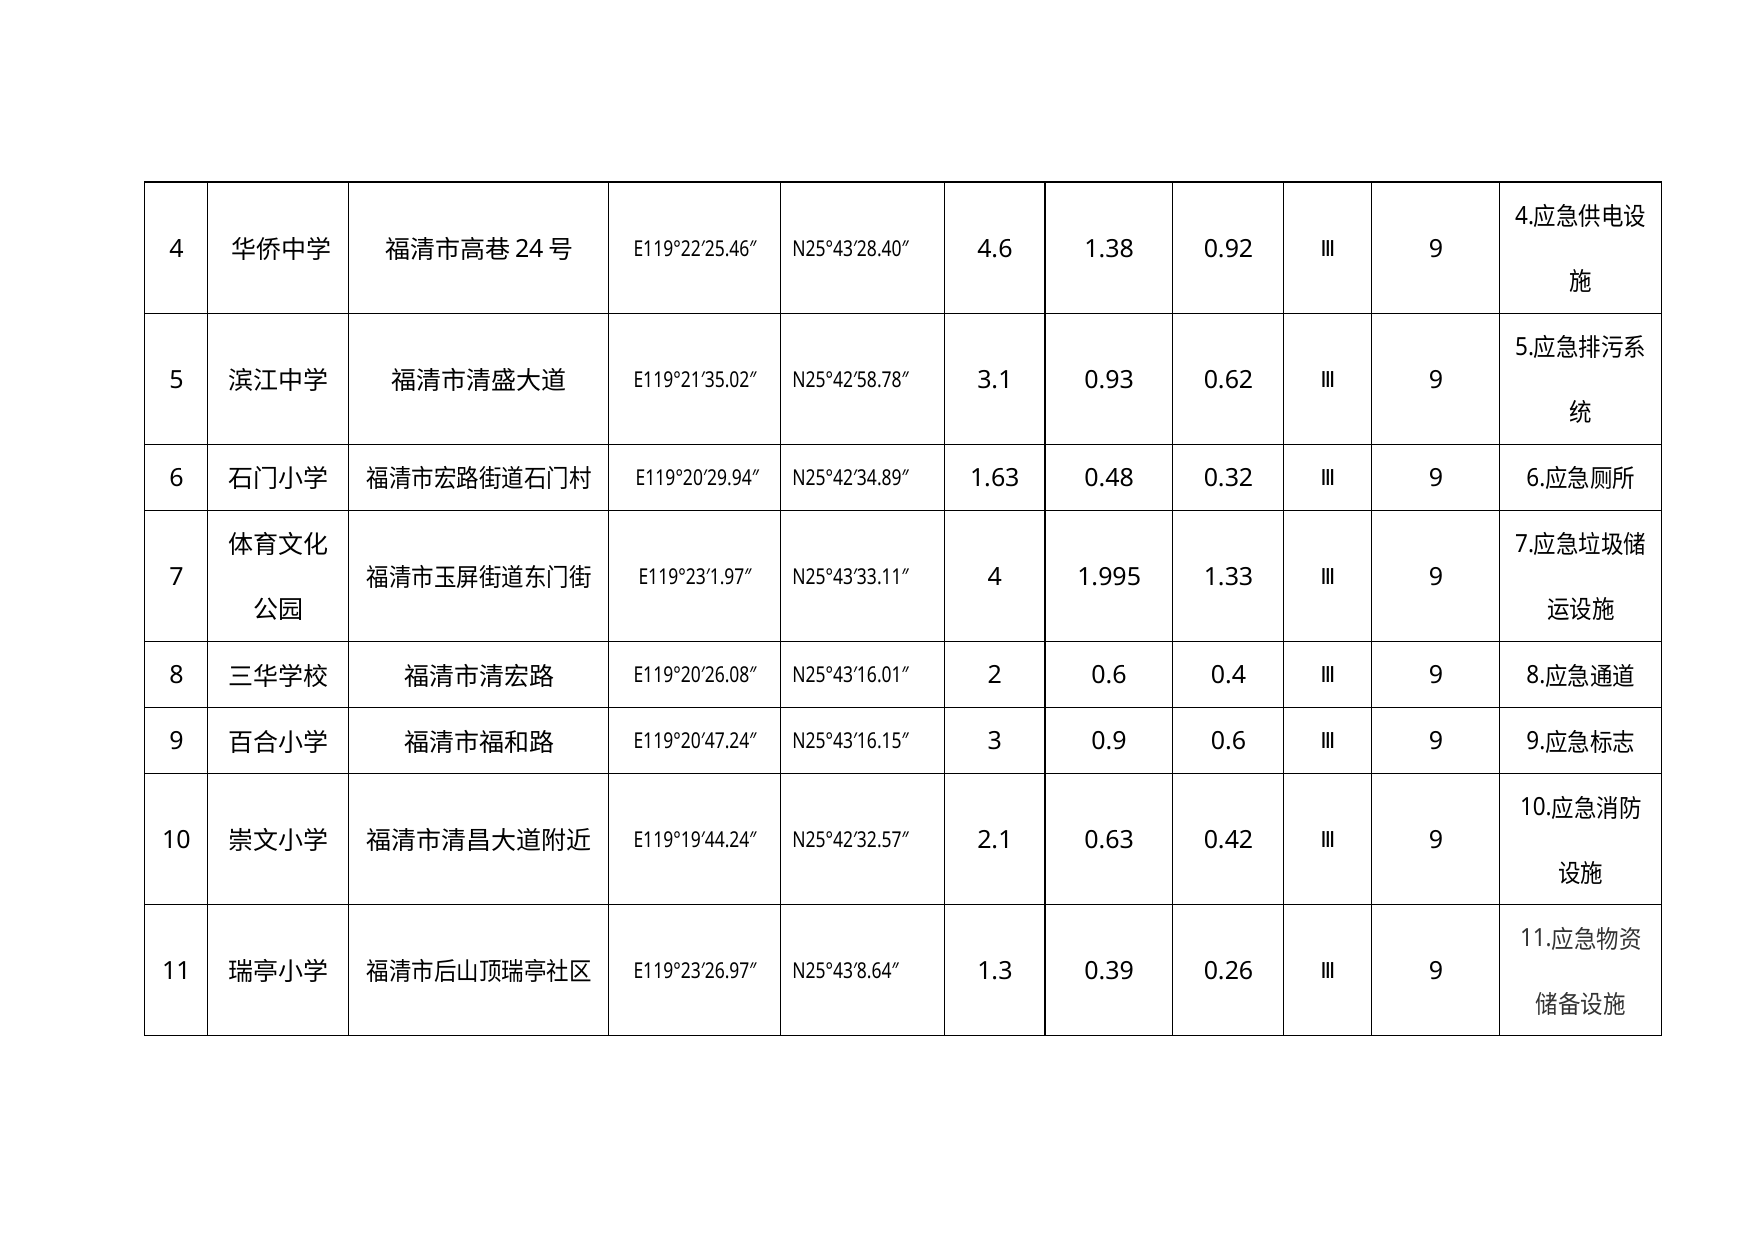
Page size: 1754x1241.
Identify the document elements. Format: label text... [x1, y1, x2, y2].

table_cell Ⅲ [1284, 905, 1371, 1035]
table_cell N25°43′16.01″ [781, 642, 944, 707]
table_cell 11 [145, 905, 207, 1035]
table_cell 石门小学 [208, 445, 348, 509]
table_cell 6.应急厕所 [1500, 445, 1661, 509]
table_cell 0.4 [1173, 642, 1283, 707]
table_cell E119°22′25.46″ [609, 183, 780, 312]
table_cell E119°20′29.94″ [609, 445, 780, 509]
table_cell 1.38 [1046, 183, 1172, 312]
table_cell 0.26 [1173, 905, 1283, 1035]
table_cell E119°21′35.02″ [609, 314, 780, 443]
table_cell Ⅲ [1284, 511, 1371, 641]
table_cell 0.32 [1173, 445, 1283, 509]
table_cell 9 [1372, 642, 1499, 707]
table_cell 6 [145, 445, 207, 509]
table_cell 9 [1372, 314, 1499, 443]
table_cell 9 [1372, 708, 1499, 773]
table_cell 0.6 [1046, 642, 1172, 707]
table_cell 1.63 [945, 445, 1044, 509]
table_cell 8.应急通道 [1500, 642, 1661, 707]
table_cell 福清市后山顶瑞亭社区 [349, 905, 608, 1035]
table_cell 百合小学 [208, 708, 348, 773]
table_cell E119°23′1.97″ [609, 511, 780, 641]
table_cell 3 [945, 708, 1044, 773]
table_cell E119°20′47.24″ [609, 708, 780, 773]
table_cell 4 [145, 183, 207, 312]
table_cell Ⅲ [1284, 708, 1371, 773]
table_cell 0.48 [1046, 445, 1172, 509]
table_cell 瑞亭小学 [208, 905, 348, 1035]
table_cell N25°43′28.40″ [781, 183, 944, 312]
table_cell N25°42′32.57″ [781, 774, 944, 904]
table_cell 福清市玉屏街道东门街 [349, 511, 608, 641]
table_cell 2 [945, 642, 1044, 707]
table_cell 福清市清盛大道 [349, 314, 608, 443]
table_cell 福清市高巷24号 [349, 183, 608, 312]
table_cell N25°43′16.15″ [781, 708, 944, 773]
table_cell 9.应急标志 [1500, 708, 1661, 773]
table_cell 体育文化公园 [208, 511, 348, 641]
table_cell 5.应急排污系统 [1500, 314, 1661, 443]
table_cell 滨江中学 [208, 314, 348, 443]
table_cell 2.1 [945, 774, 1044, 904]
table_cell 福清市宏路街道石门村 [349, 445, 608, 509]
table_cell 4.应急供电设施 [1500, 183, 1661, 312]
table_cell 0.42 [1173, 774, 1283, 904]
table_cell Ⅲ [1284, 445, 1371, 509]
table_cell E119°20′26.08″ [609, 642, 780, 707]
table_cell 0.6 [1173, 708, 1283, 773]
table_cell 9 [145, 708, 207, 773]
table_cell 0.63 [1046, 774, 1172, 904]
table_cell N25°42′34.89″ [781, 445, 944, 509]
table_cell Ⅲ [1284, 314, 1371, 443]
table_cell 7 [145, 511, 207, 641]
table_cell 0.9 [1046, 708, 1172, 773]
table_cell 9 [1372, 445, 1499, 509]
table_cell 8 [145, 642, 207, 707]
table_cell 4 [945, 511, 1044, 641]
table_cell 7.应急垃圾储运设施 [1500, 511, 1661, 641]
table_cell 4.6 [945, 183, 1044, 312]
table_cell 福清市福和路 [349, 708, 608, 773]
table_cell E119°23′26.97″ [609, 905, 780, 1035]
table_cell 5 [145, 314, 207, 443]
table_cell 11.应急物资储备设施 [1500, 905, 1661, 1035]
table_cell 华侨中学 [208, 183, 348, 312]
table_cell 1.33 [1173, 511, 1283, 641]
table_cell Ⅲ [1284, 183, 1371, 312]
table_cell 9 [1372, 183, 1499, 312]
table_cell 崇文小学 [208, 774, 348, 904]
table_cell 三华学校 [208, 642, 348, 707]
table_cell N25°42′58.78″ [781, 314, 944, 443]
table_cell Ⅲ [1284, 642, 1371, 707]
table_cell 0.39 [1046, 905, 1172, 1035]
table_cell 9 [1372, 774, 1499, 904]
table_cell 1.3 [945, 905, 1044, 1035]
table_cell E119°19′44.24″ [609, 774, 780, 904]
table_cell N25°43′33.11″ [781, 511, 944, 641]
table_cell 0.93 [1046, 314, 1172, 443]
table_cell N25°43′8.64″ [781, 905, 944, 1035]
table_cell 3.1 [945, 314, 1044, 443]
table_cell 9 [1372, 905, 1499, 1035]
table_cell 0.92 [1173, 183, 1283, 312]
table_cell Ⅲ [1284, 774, 1371, 904]
table_cell 福清市清宏路 [349, 642, 608, 707]
table_cell 0.62 [1173, 314, 1283, 443]
table_cell 9 [1372, 511, 1499, 641]
table_cell 10 [145, 774, 207, 904]
table_cell 10.应急消防设施 [1500, 774, 1661, 904]
table_cell 1.995 [1046, 511, 1172, 641]
table_cell 福清市清昌大道附近 [349, 774, 608, 904]
